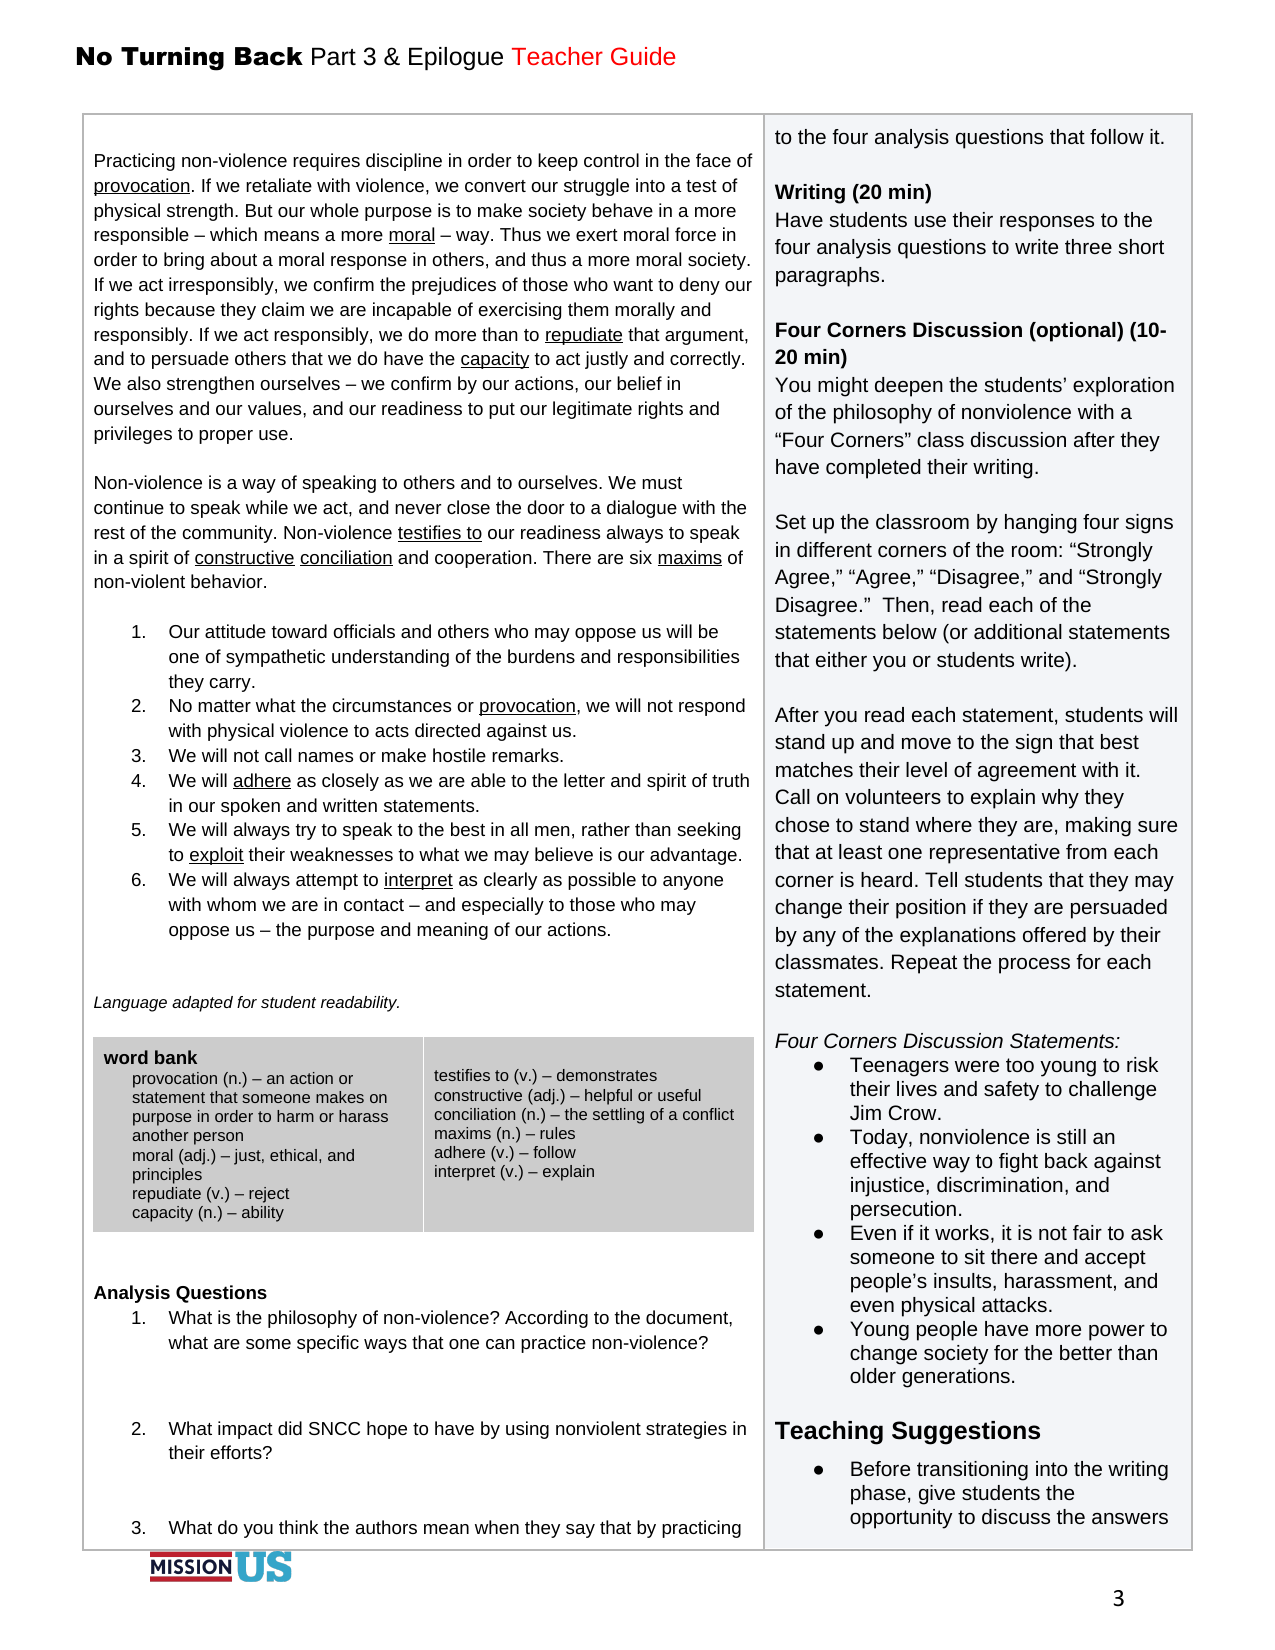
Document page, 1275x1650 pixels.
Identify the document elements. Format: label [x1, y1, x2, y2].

picture [150, 1551, 292, 1582]
table_header [84, 115, 763, 1548]
table_header [765, 115, 1191, 1548]
